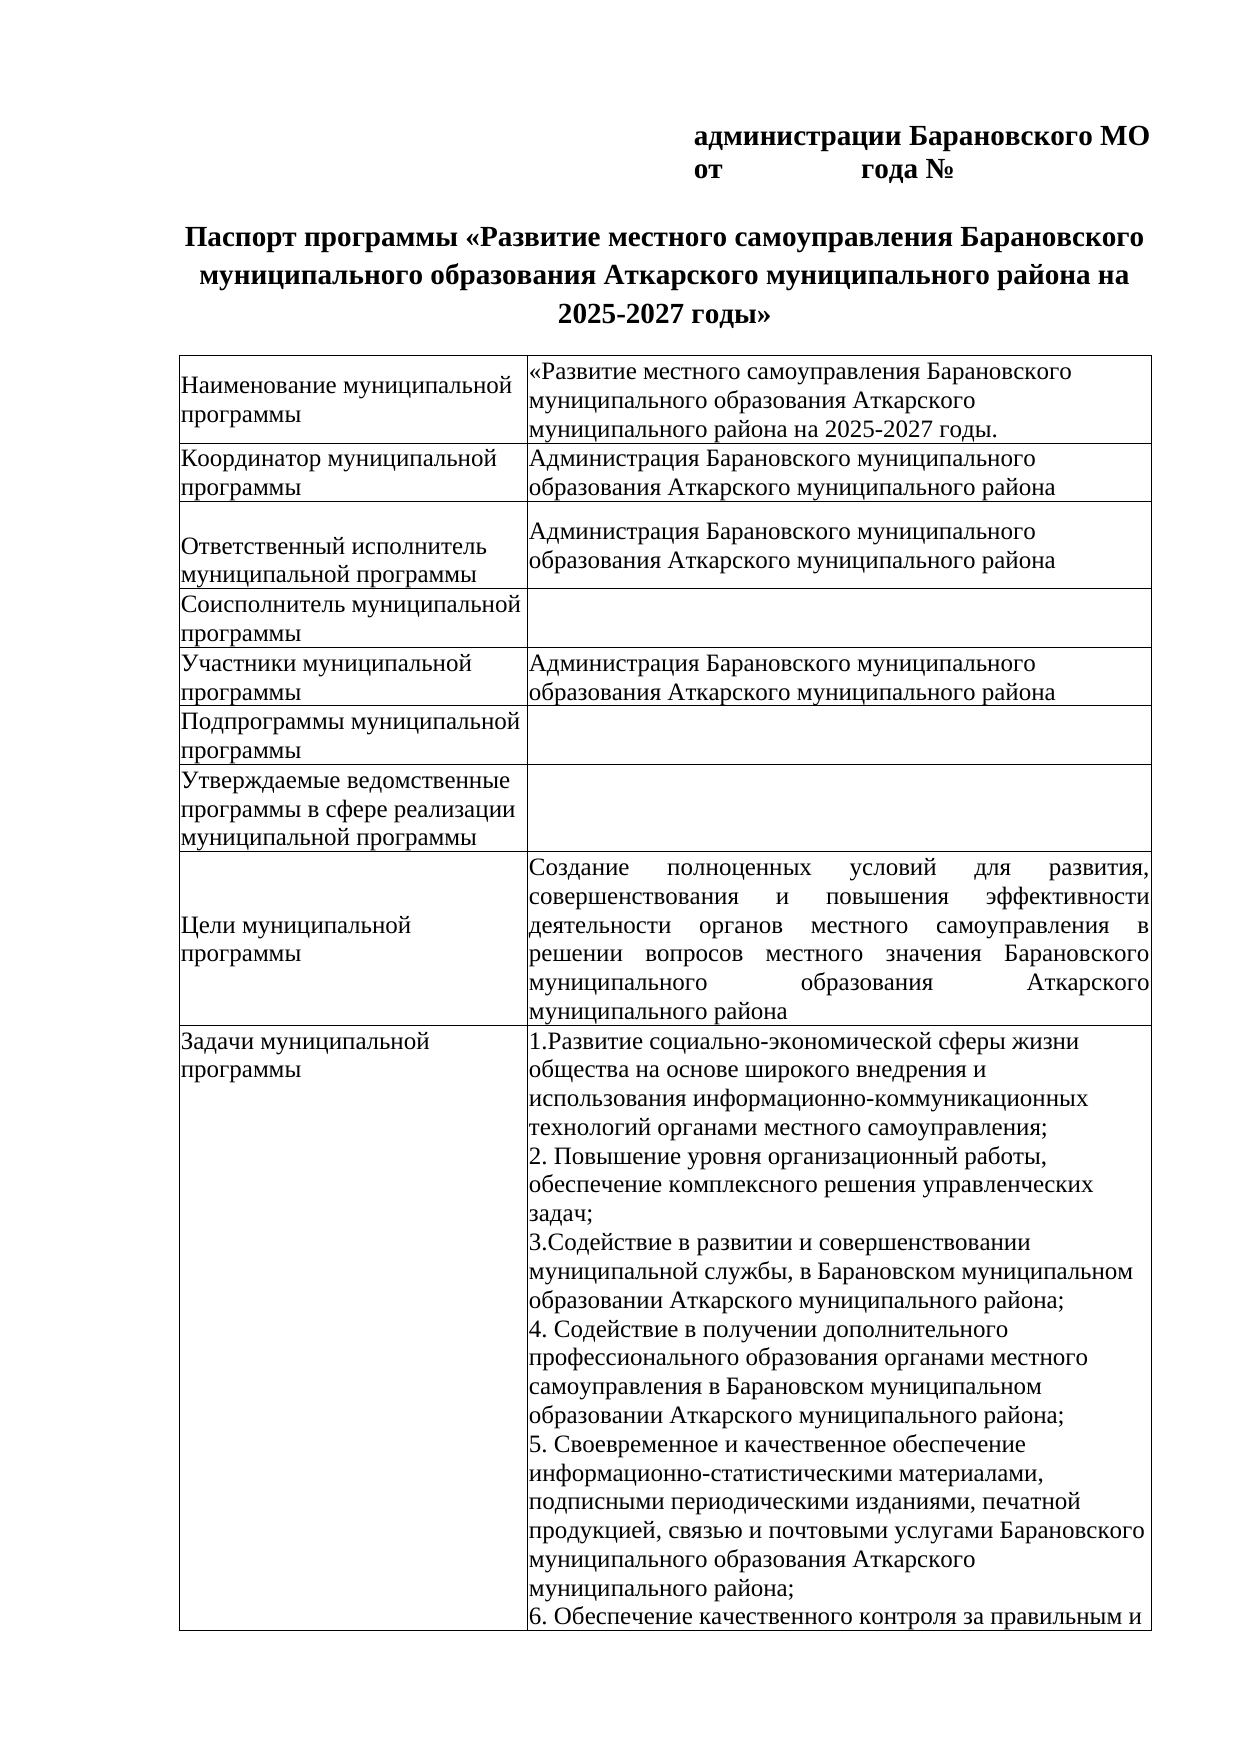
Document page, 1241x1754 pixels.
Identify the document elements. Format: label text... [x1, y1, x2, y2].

table_cell [528, 706, 1151, 764]
table_cell Администрация Барановского муниципального образования Аткарского муниципального района [528, 502, 1151, 588]
table_header Наименование муниципальной программы [180, 356, 527, 442]
table_cell Координатор муниципальной программы [180, 444, 527, 501]
table_cell Администрация Барановского муниципального образования Аткарского муниципального района [528, 444, 1151, 501]
table_cell Цели муниципальной программы [180, 852, 527, 1025]
text от года № [620, 152, 1152, 185]
table_header «Развитие местного самоуправления Барановского муниципального образования Аткарского муниципального района на 2025-2027 годы. [528, 356, 1151, 442]
table_cell Соисполнитель муниципальной программы [180, 589, 527, 647]
table_cell Утверждаемые ведомственные программы в сфере реализации муниципальной программы [180, 765, 527, 851]
table_cell Администрация Барановского муниципального образования Аткарского муниципального района [528, 648, 1151, 705]
table_cell [528, 589, 1151, 647]
text Паспорт программы «Развитие местного самоуправления Барановского муниципального образования Аткарского муниципального района на 2025-2027 годы» [177, 219, 1152, 329]
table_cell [180, 1026, 527, 1630]
table_cell Создание полноценных условий для развития, совершенствования и повышения эффективности деятельности органов местного самоуправления в решении вопросов местного значения Барановского муниципального образования Аткарского муниципального района [528, 852, 1151, 1025]
table_cell Ответственный исполнитель муниципальной программы [180, 502, 527, 588]
table_cell Участники муниципальной программы [180, 648, 527, 705]
table_cell Подпрограммы муниципальной программы [180, 706, 527, 764]
text администрации Барановского МО [620, 118, 1152, 152]
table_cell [528, 1026, 1151, 1630]
table_cell [528, 765, 1151, 851]
